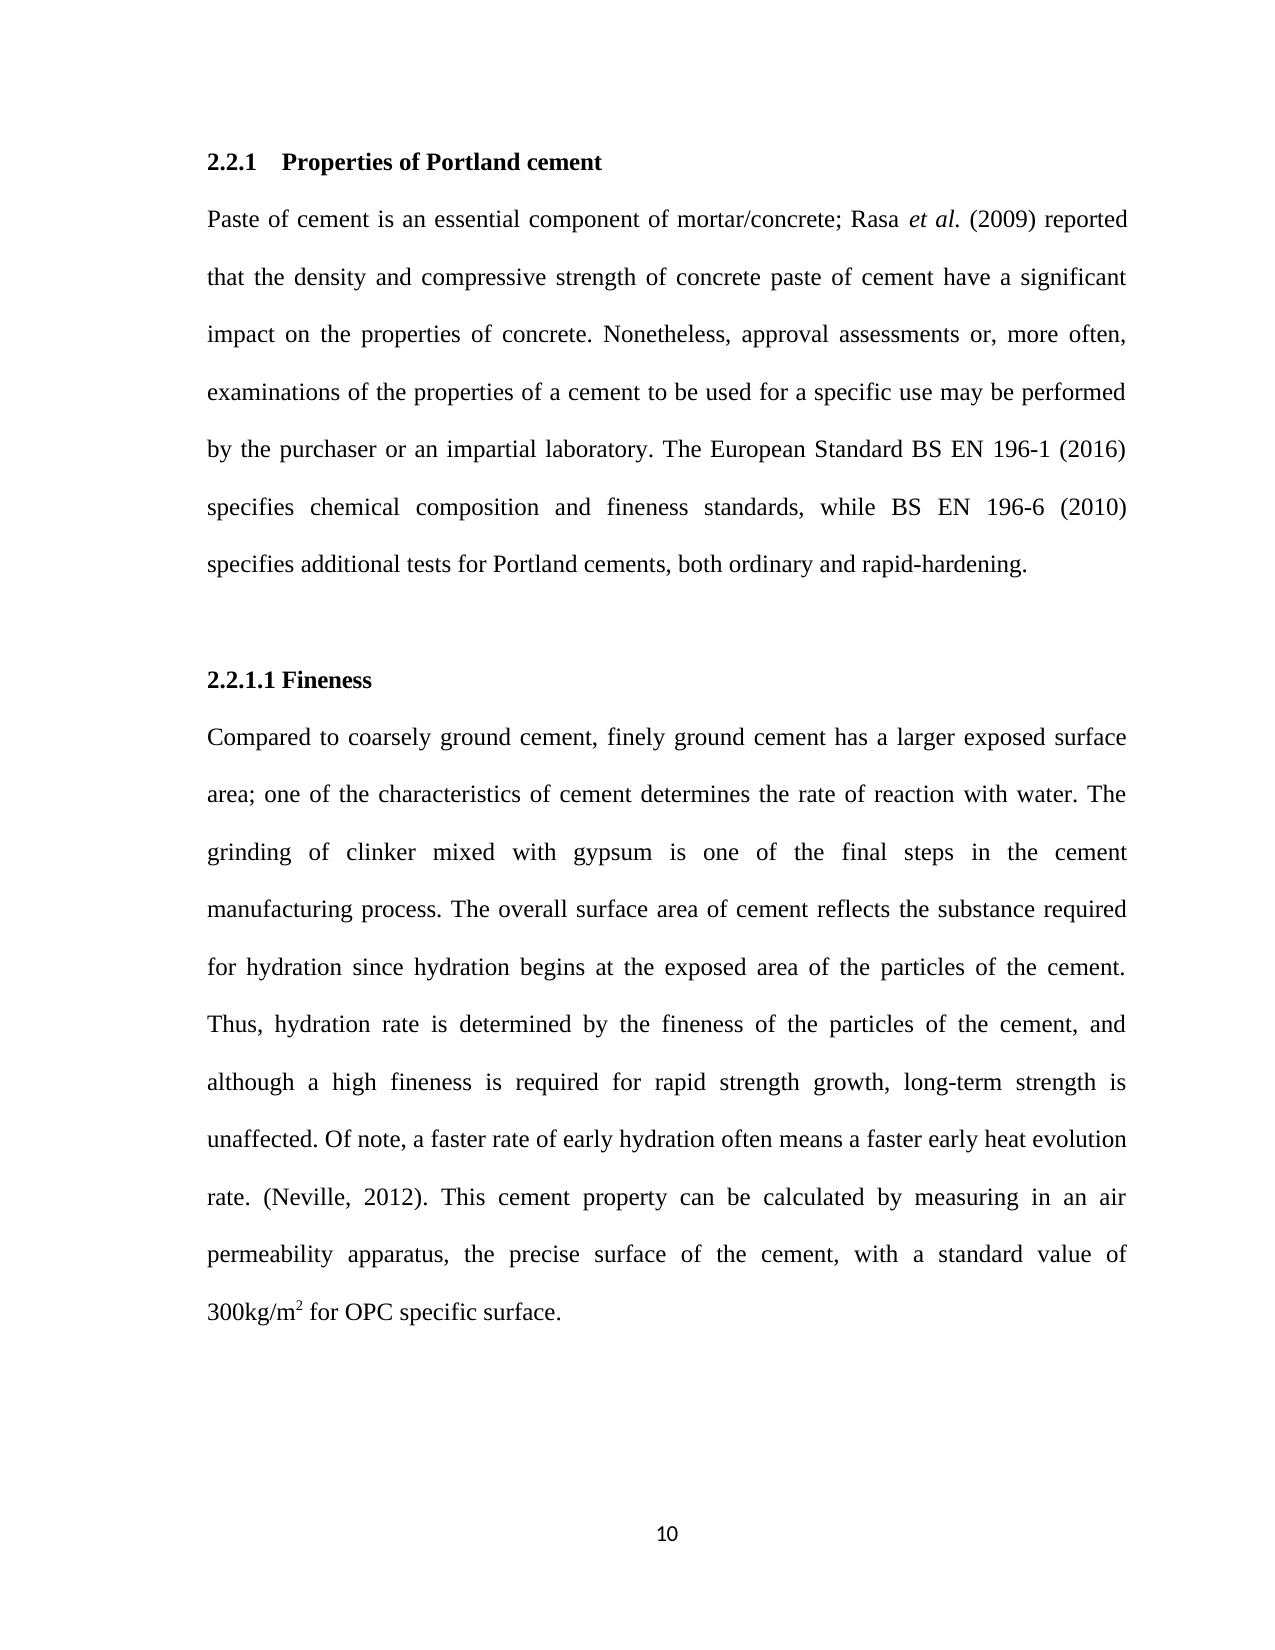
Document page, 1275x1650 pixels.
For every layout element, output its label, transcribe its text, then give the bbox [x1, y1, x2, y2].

subtitle Fineness [207, 665, 1150, 694]
text Compared to coarsely ground cement, finely ground cement has a larger exposed surface area; one of the characteristics of cement determines the rate of reaction with water. The grinding of clinker mixed with gypsum is one of the final steps in the cement manufacturing process. The overall surface area of cement reflects the substance required for hydration since hydration begins at the exposed area of the particles of the cement. Thus, hydration rate is determined by the fineness of the particles of the cement, and although a high fineness is required for rapid strength growth, long-term strength is unaffected. Of note, a faster rate of early hydration often means a faster early heat evolution rate. (Neville, 2012). This cement property can be calculated by measuring in an air permeability apparatus, the precise surface of the cement, with a standard value of 300kg/m2 for OPC specific surface. [207, 722, 1128, 1326]
text Paste of cement is an essential component of mortar/concrete; Rasa et al. (2009) reported that the density and compressive strength of concrete paste of cement have a significant impact on the properties of concrete. Nonetheless, approval assessments or, more often, examinations of the properties of a cement to be used for a specific use may be performed by the purchaser or an impartial laboratory. The European Standard BS EN 196-1 (2016) specifies chemical composition and fineness standards, while BS EN 196-6 (2010) specifies additional tests for Portland cements, both ordinary and rapid-hardening. [207, 204, 1128, 578]
subtitle Properties of Portland cement [207, 147, 1150, 176]
